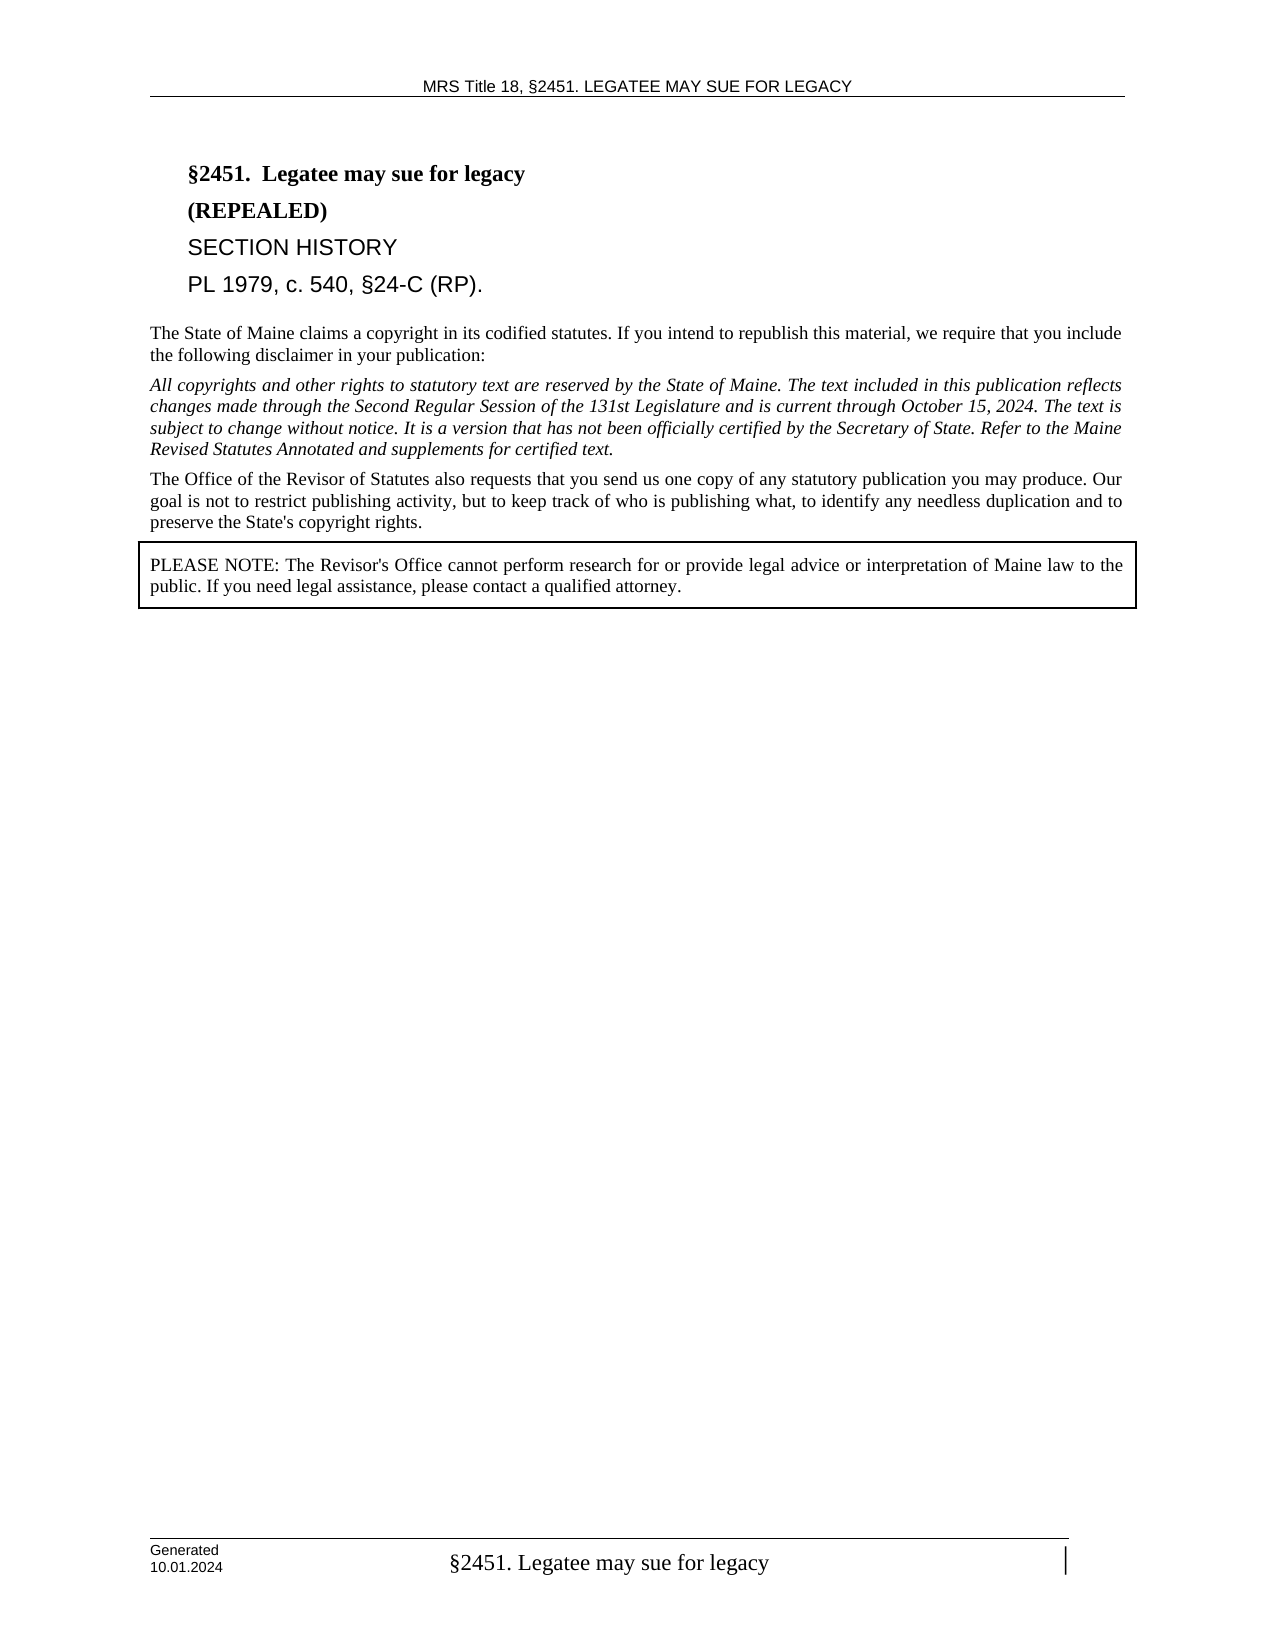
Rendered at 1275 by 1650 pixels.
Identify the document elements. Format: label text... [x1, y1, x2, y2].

text PL 1979, c. 540, §24-C (RP). [187, 271, 1125, 297]
text All copyrights and other rights to statutory text are reserved by the State of Maine. The text included in this publication reflects changes made through the Second Regular Session of the 131st Legislature and is current through October 15, 2024 . The text is subject to change without notice. It is a version that has not been officially certified by the Secretary of State. Refer to the Maine Revised Statutes Annotated and supplements for certified text. [150, 373, 1125, 460]
text (REPEALED) [187, 197, 1125, 223]
text The Office of the Revisor of Statutes also requests that you send us one copy of any statutory publication you may produce. Our goal is not to restrict publishing activity, but to keep track of who is publishing what, to identify any needless duplication and to preserve the State's copyright rights. [150, 468, 1125, 533]
text The State of Maine claims a copyright in its codified statutes. If you intend to republish this material, we require that you include the following disclaimer in your publication: [150, 322, 1125, 365]
text SECTION HISTORY [187, 234, 1125, 260]
text PLEASE NOTE: The Revisor's Office cannot perform research for or provide legal advice or interpretation of Maine law to the public. If you need legal assistance, please contact a qualified attorney. [140, 543, 1135, 607]
text §2451. Legatee may sue for legacy [187, 160, 1125, 187]
